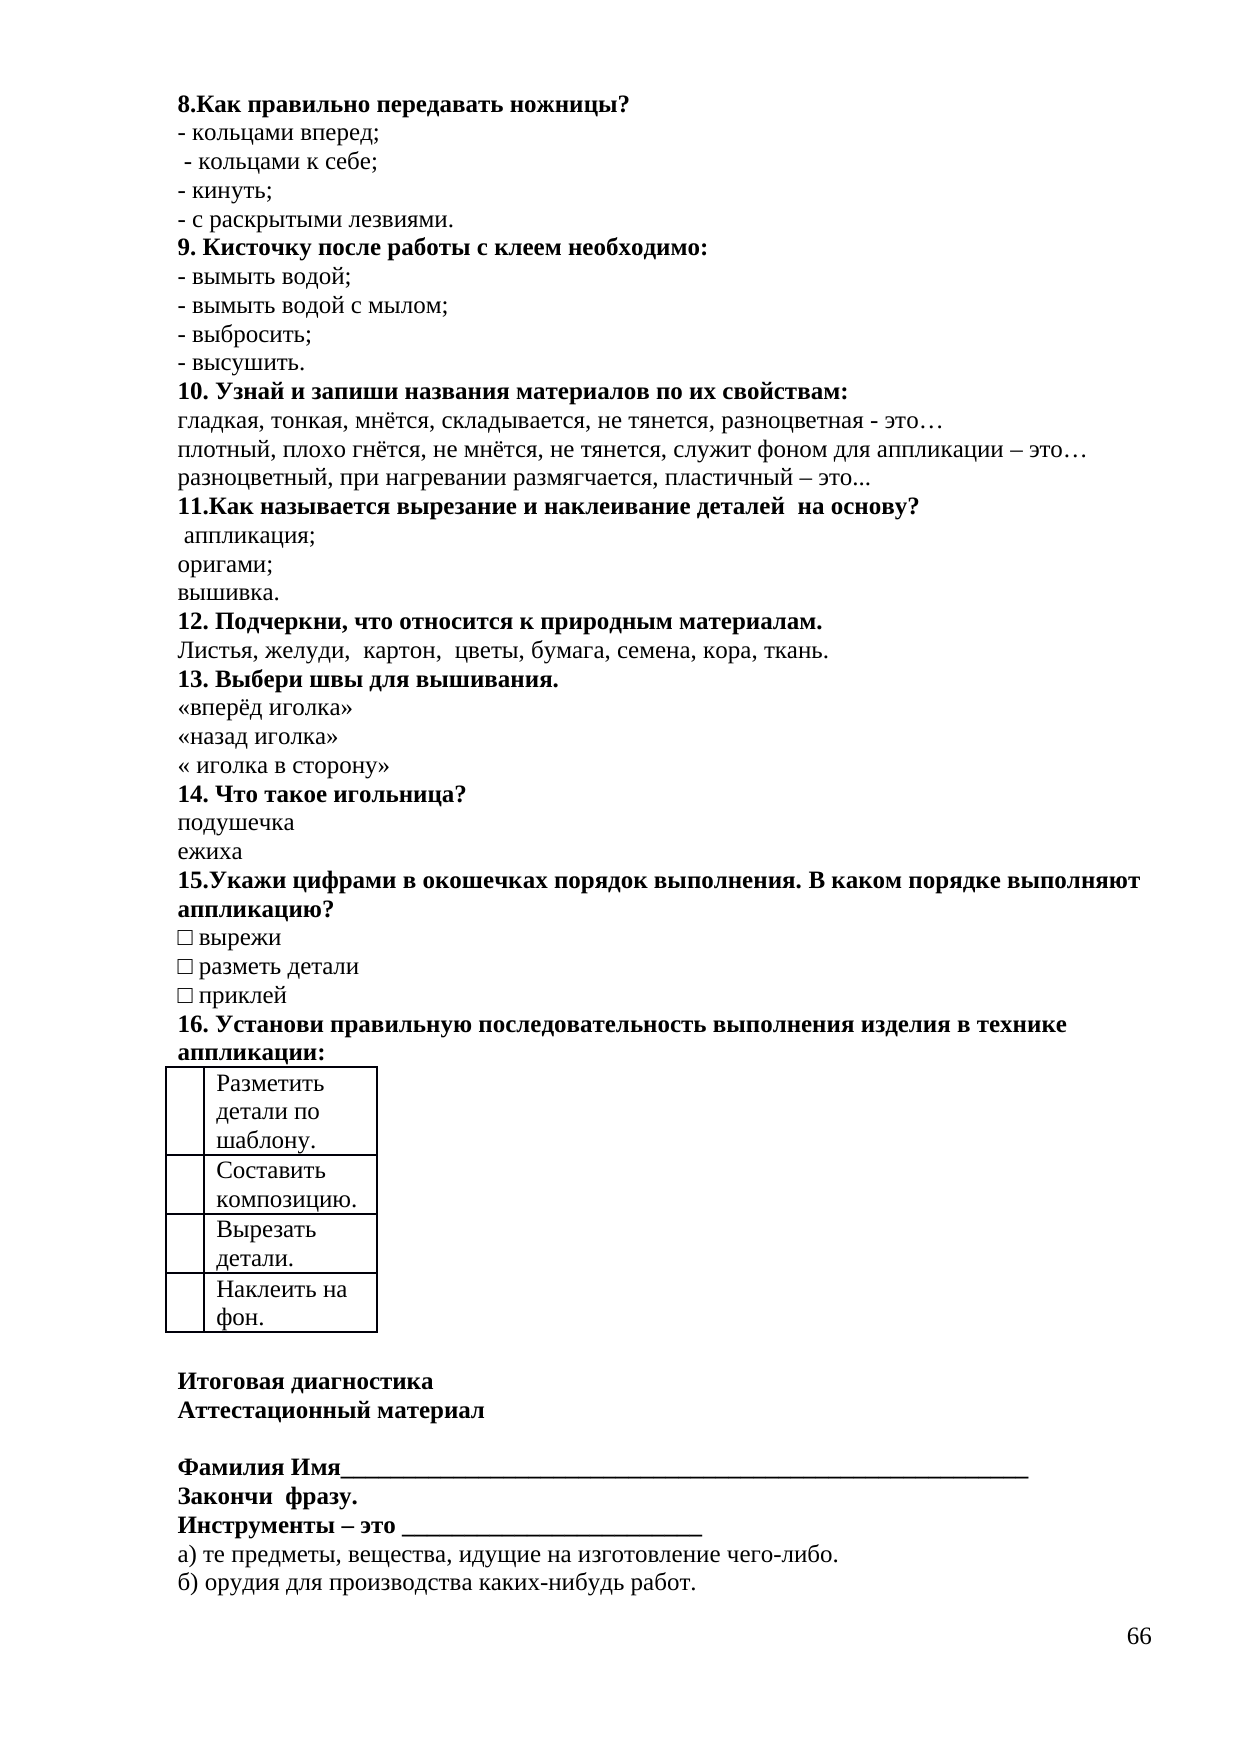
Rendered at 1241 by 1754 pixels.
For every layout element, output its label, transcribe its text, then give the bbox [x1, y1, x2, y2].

text - вымыть водой с мылом; - выбросить; - высушить. [177, 290, 1152, 376]
text б) орудия для производства каких-нибудь работ. [177, 1567, 1152, 1596]
text вышивка. [177, 577, 1152, 606]
text Итоговая диагностика [177, 1366, 1152, 1395]
text Листья, желуди, картон, цветы, бумага, семена, кора, ткань. [177, 635, 1152, 664]
text 9. Кисточку после работы с клеем необходимо: - вымыть водой; [177, 232, 1152, 290]
text □ вырежи [177, 922, 1152, 951]
text оригами; [177, 549, 1152, 577]
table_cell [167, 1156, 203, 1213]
text - кольцами вперед; [177, 117, 1152, 146]
text а) те предметы, вещества, идущие на изготовление чего-либо. [177, 1539, 1152, 1567]
text 15.Укажи цифрами в окошечках порядок выполнения. В каком порядке выполняют аппликацию? [177, 865, 1152, 922]
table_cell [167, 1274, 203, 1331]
text □ разметь детали [177, 951, 1152, 980]
text аппликация; [177, 520, 1152, 549]
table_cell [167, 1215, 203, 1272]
text - с раскрытыми лезвиями. [177, 204, 1152, 232]
text 16. Установи правильную последовательность выполнения изделия в технике аппликации: [177, 1009, 1152, 1066]
text Аттестационный материал [177, 1395, 1152, 1424]
text 10. Узнай и запиши названия материалов по их свойствам: [177, 376, 1152, 405]
text 11.Как называется вырезание и наклеивание деталей на основу? [177, 491, 1152, 520]
text 12. Подчеркни, что относится к природным материалам. [177, 606, 1152, 635]
text Фамилия Имя_______________________________________________________ [177, 1452, 1152, 1481]
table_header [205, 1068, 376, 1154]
text «назад иголка» « иголка в сторону» 14. Что такое игольница? [177, 721, 1152, 807]
text плотный, плохо гнётся, не мнётся, не тянется, служит фоном для аппликации – это… [177, 434, 1152, 462]
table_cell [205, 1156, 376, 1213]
text гладкая, тонкая, мнётся, складывается, не тянется, разноцветная - это… [177, 405, 1152, 434]
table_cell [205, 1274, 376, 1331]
text □ приклей [177, 980, 1152, 1009]
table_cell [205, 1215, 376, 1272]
text 8.Как правильно передавать ножницы? [177, 89, 1152, 117]
text подушечка ежиха [177, 807, 1152, 865]
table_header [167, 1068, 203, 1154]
text - кольцами к себе; [177, 146, 1152, 175]
text 13. Выбери швы для вышивания. «вперёд иголка» [177, 664, 1152, 721]
text Закончи фразу. [177, 1481, 1152, 1510]
text - кинуть; [177, 175, 1152, 204]
text разноцветный, при нагревании размягчается, пластичный – это... [177, 462, 1152, 491]
text Инструменты – это ________________________ [177, 1510, 1152, 1539]
